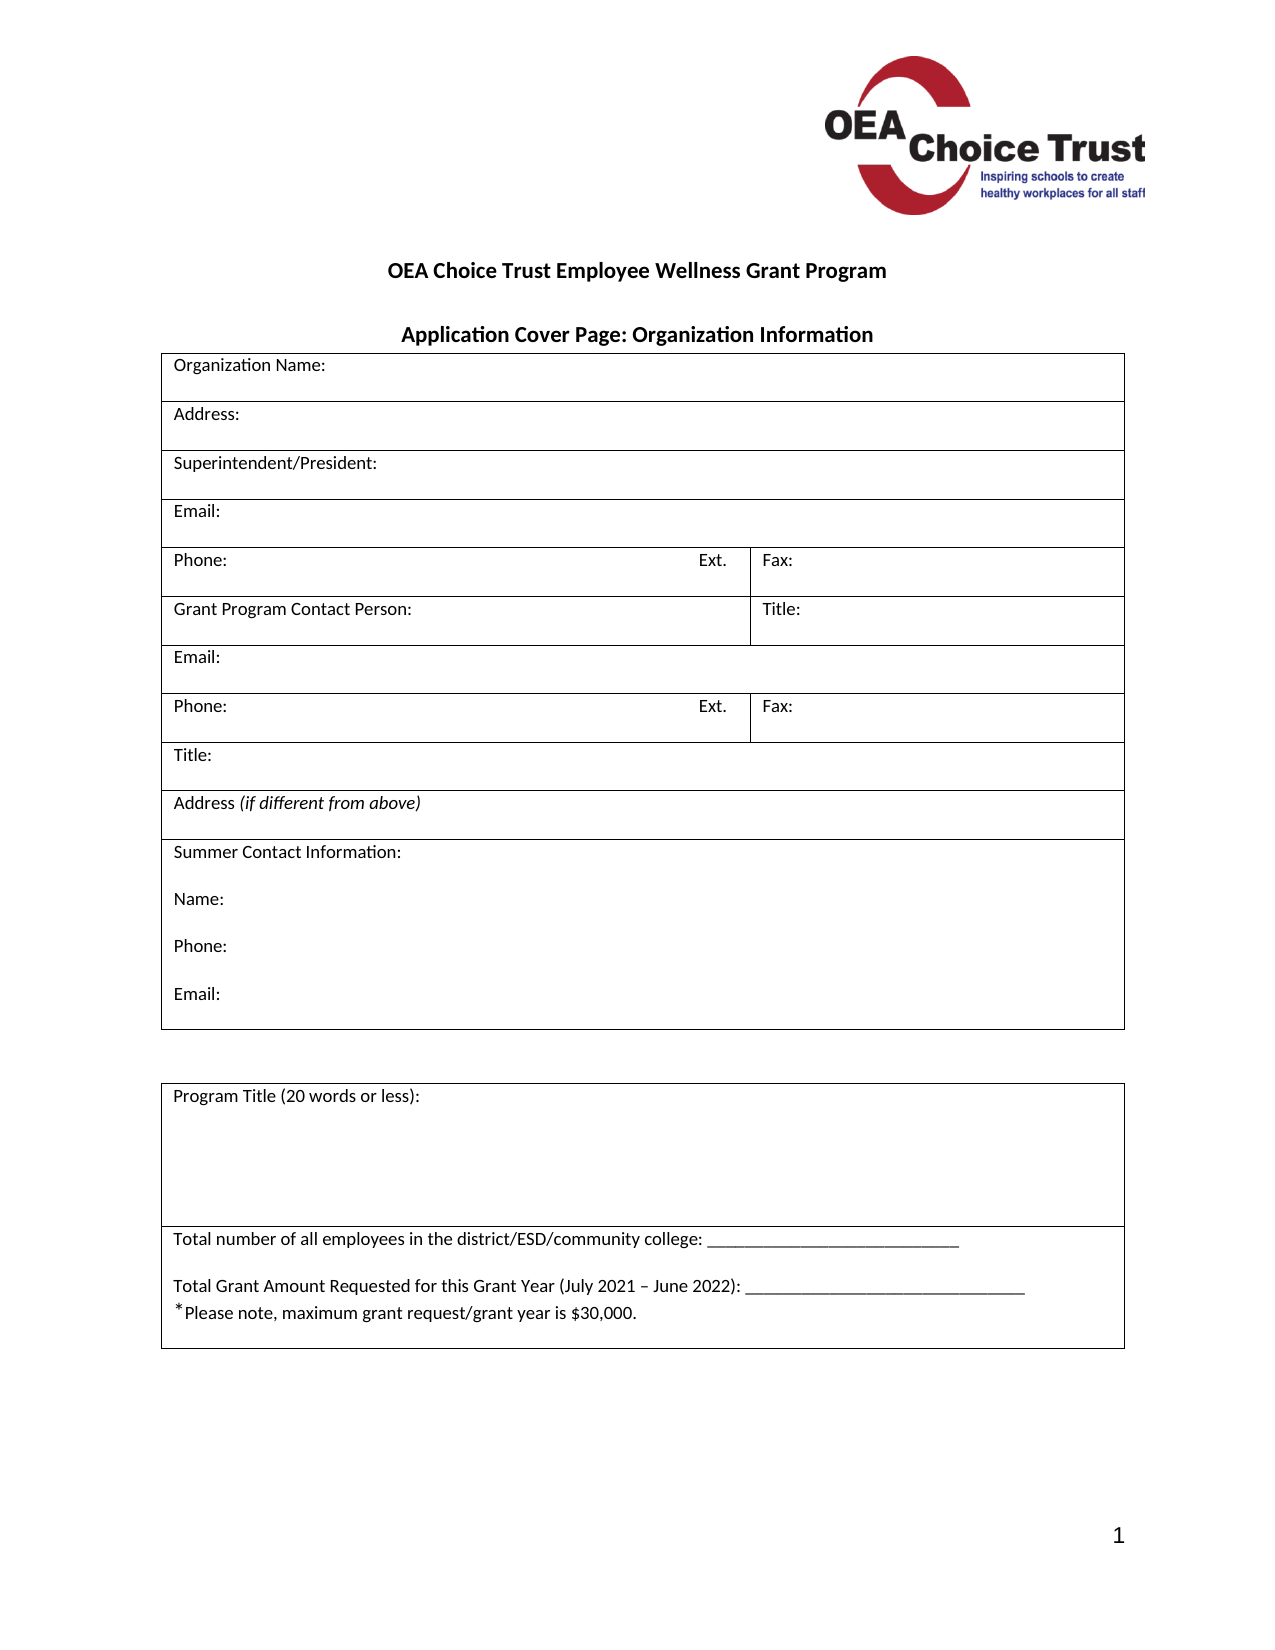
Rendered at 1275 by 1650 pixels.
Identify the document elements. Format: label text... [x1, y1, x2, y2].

table_cell Title: [162, 743, 1124, 790]
table_cell Address: [162, 402, 1124, 450]
subtitle Application Cover Page: Organization Information [150, 320, 1125, 348]
table_cell Total number of all employees in the district/ESD/community college: ___________________________ Total Grant Amount Requested for this Grant Year (July 2021 – June 2022): ______________________________ *Please note, maximum grant request/grant year is $30,000. [162, 1227, 1124, 1348]
table_cell Email: [162, 646, 1124, 693]
table_cell Superintendent/President: [162, 451, 1124, 498]
table_header Program Title (20 words or less): [162, 1084, 1124, 1226]
table_cell Title: [751, 597, 1124, 644]
table_cell Fax: [751, 548, 1124, 596]
table_cell Phone: Ext. [162, 548, 750, 596]
picture [825, 56, 1145, 215]
table_cell Fax: [751, 694, 1124, 742]
table_cell Address (if different from above) [162, 791, 1124, 839]
table_cell Summer Contact Information: Name: Phone: Email: [162, 840, 1124, 1029]
table_cell Email: [162, 500, 1124, 547]
table_cell Grant Program Contact Person: [162, 597, 750, 644]
table_header Organization Name: [162, 354, 1124, 401]
table_cell Phone: Ext. [162, 694, 750, 742]
subtitle OEA Choice Trust Employee Wellness Grant Program [150, 256, 1125, 284]
